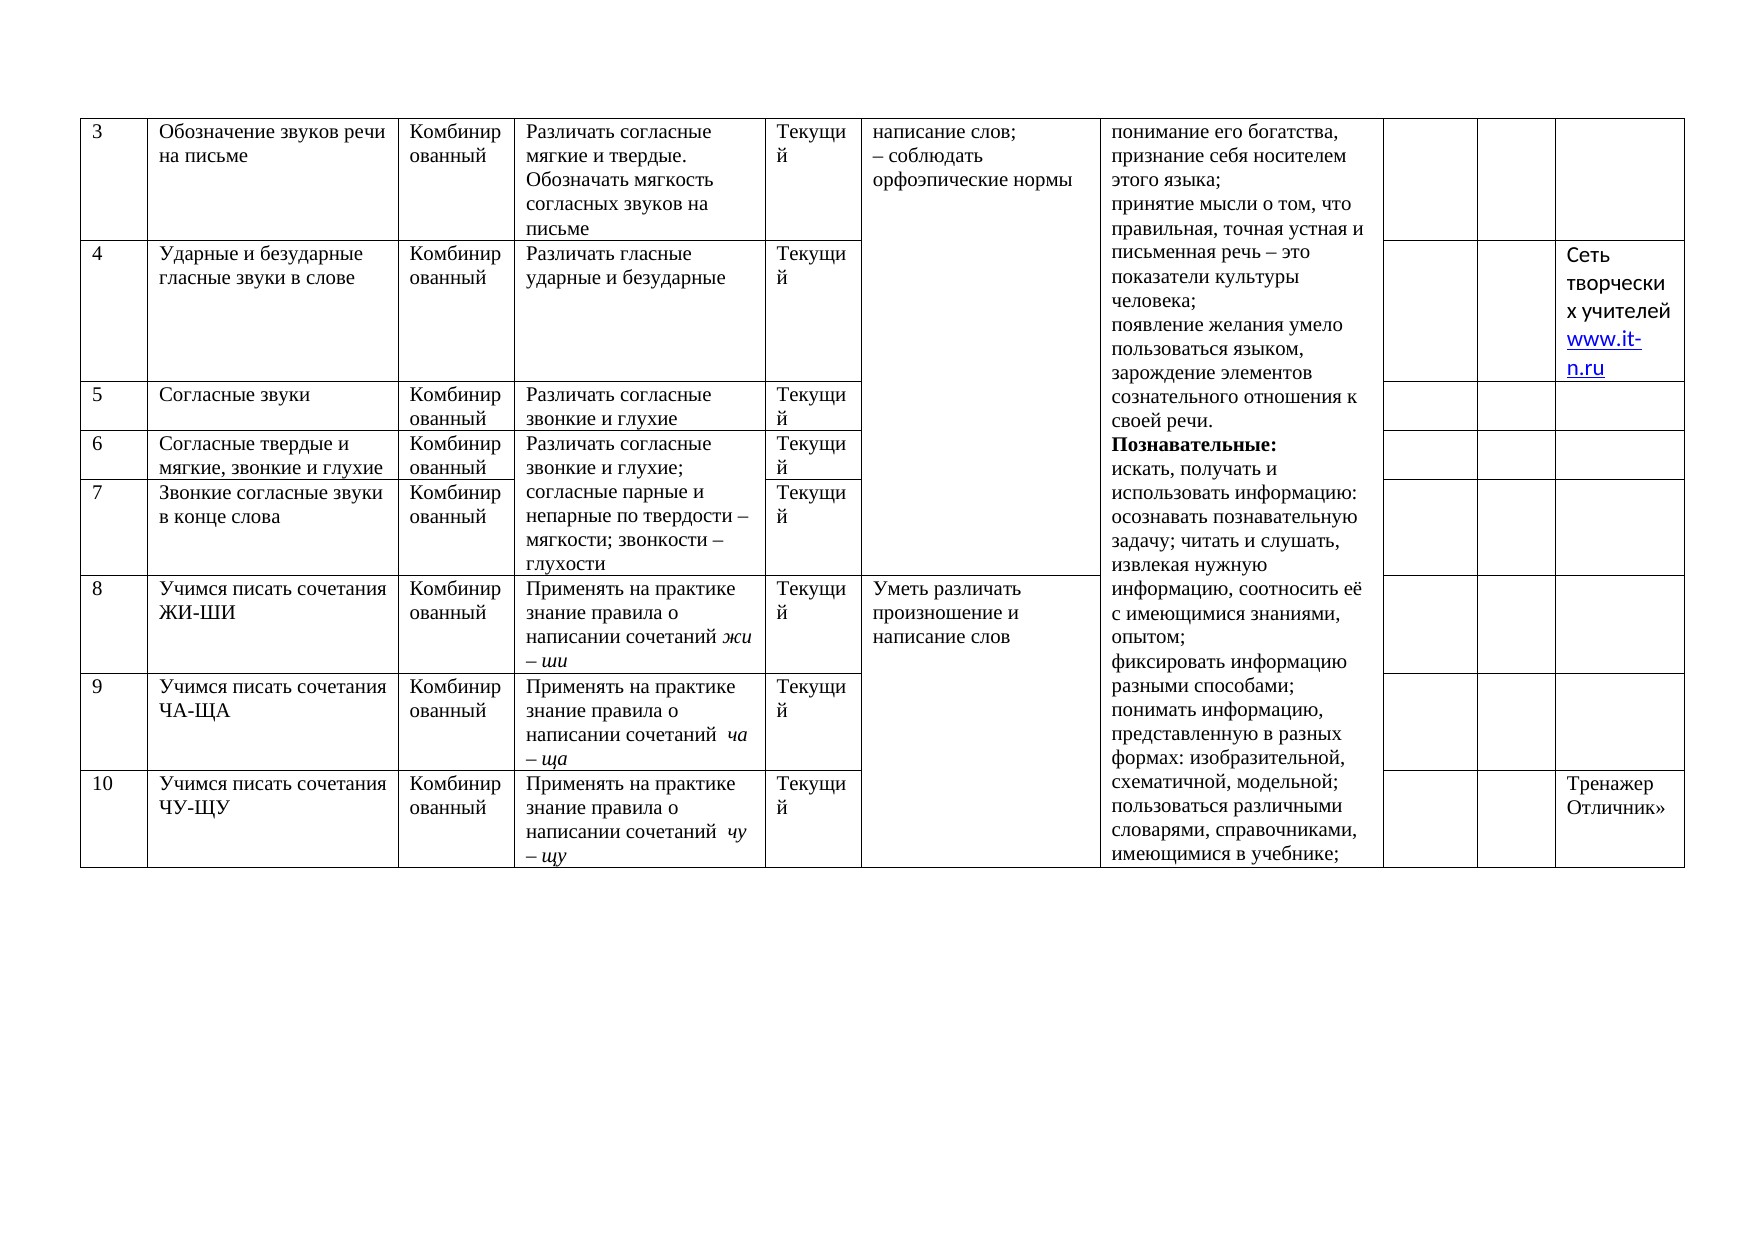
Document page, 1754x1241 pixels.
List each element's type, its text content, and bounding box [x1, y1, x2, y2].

table_cell 7 [81, 480, 147, 575]
table_cell [1556, 431, 1684, 479]
table_cell 3 [81, 119, 147, 239]
table_cell [1478, 431, 1555, 479]
table_cell [1384, 674, 1477, 770]
table_cell [1384, 480, 1477, 575]
table_cell [1556, 382, 1684, 430]
table_cell 6 [81, 431, 147, 479]
table_cell [1478, 382, 1555, 430]
table_cell 9 [81, 674, 147, 770]
table_cell 8 [81, 576, 147, 672]
table_cell Текущий [766, 382, 861, 430]
table_cell Ударные и безударные гласные звуки в слове [148, 241, 398, 381]
table_cell Учимся писать сочетания ЧА-ЩА [148, 674, 398, 770]
table_cell [1478, 241, 1555, 381]
table_cell Звонкие согласные звуки в конце слова [148, 480, 398, 575]
table_cell [1556, 674, 1684, 770]
table_cell [1384, 771, 1477, 867]
table_cell Текущий [766, 119, 861, 239]
table_cell Учимся писать сочетания ЧУ-ЩУ [148, 771, 398, 867]
table_cell Уметь различать произношение и написание слов [862, 576, 1100, 867]
table_cell 4 [81, 241, 147, 381]
table_cell Согласные твердые и мягкие, звонкие и глухие [148, 431, 398, 479]
table_cell Текущий [766, 431, 861, 479]
table_cell Комбинированный [399, 241, 514, 381]
table_cell Текущий [766, 576, 861, 672]
table_cell Сеть творческих учителей www.it-n.ru [1556, 241, 1684, 381]
table_cell [1556, 576, 1684, 672]
table_cell [1478, 480, 1555, 575]
table_cell Текущий [766, 674, 861, 770]
table_cell Комбинированный [399, 480, 514, 575]
table_cell [1384, 382, 1477, 430]
table_cell [1478, 119, 1555, 239]
table_cell Тренажер Отличник» [1556, 771, 1684, 867]
table_cell Комбинированный [399, 431, 514, 479]
table_cell [1556, 119, 1684, 239]
table_cell Применять на практике знание правила о написании сочетаний ча – ща [515, 674, 765, 770]
table_cell 5 [81, 382, 147, 430]
table_cell Применять на практике знание правила о написании сочетаний жи – ши [515, 576, 765, 672]
table_cell Комбинированный [399, 119, 514, 239]
table_cell [1384, 431, 1477, 479]
table_cell [1384, 119, 1477, 239]
table_cell Текущий [766, 771, 861, 867]
table_cell Применять на практике знание правила о написании сочетаний чу – щу [515, 771, 765, 867]
table_cell [1384, 576, 1477, 672]
table_cell [1384, 241, 1477, 381]
table_cell [1556, 480, 1684, 575]
table_cell [1478, 576, 1555, 672]
table_cell Комбинированный [399, 576, 514, 672]
table_cell Обозначение звуков речи на письме [148, 119, 398, 239]
table_cell Различать согласные звонкие и глухие; согласные парные и непарные по твердости – мягкости; звонкости – глухости [515, 431, 765, 575]
table_cell [1478, 771, 1555, 867]
table_cell [1478, 674, 1555, 770]
table_cell Согласные звуки [148, 382, 398, 430]
table_cell Комбинированный [399, 771, 514, 867]
table_cell Комбинированный [399, 674, 514, 770]
table_cell Учимся писать сочетания ЖИ-ШИ [148, 576, 398, 672]
table_cell Комбинированный [399, 382, 514, 430]
table_cell Различать согласные мягкие и твердые. Обозначать мягкость согласных звуков на письме [515, 119, 765, 239]
table_cell 10 [81, 771, 147, 867]
table_cell Различать согласные звонкие и глухие [515, 382, 765, 430]
table_cell Текущий [766, 241, 861, 381]
table_cell Различать гласные ударные и безударные [515, 241, 765, 381]
table_cell Текущий [766, 480, 861, 575]
